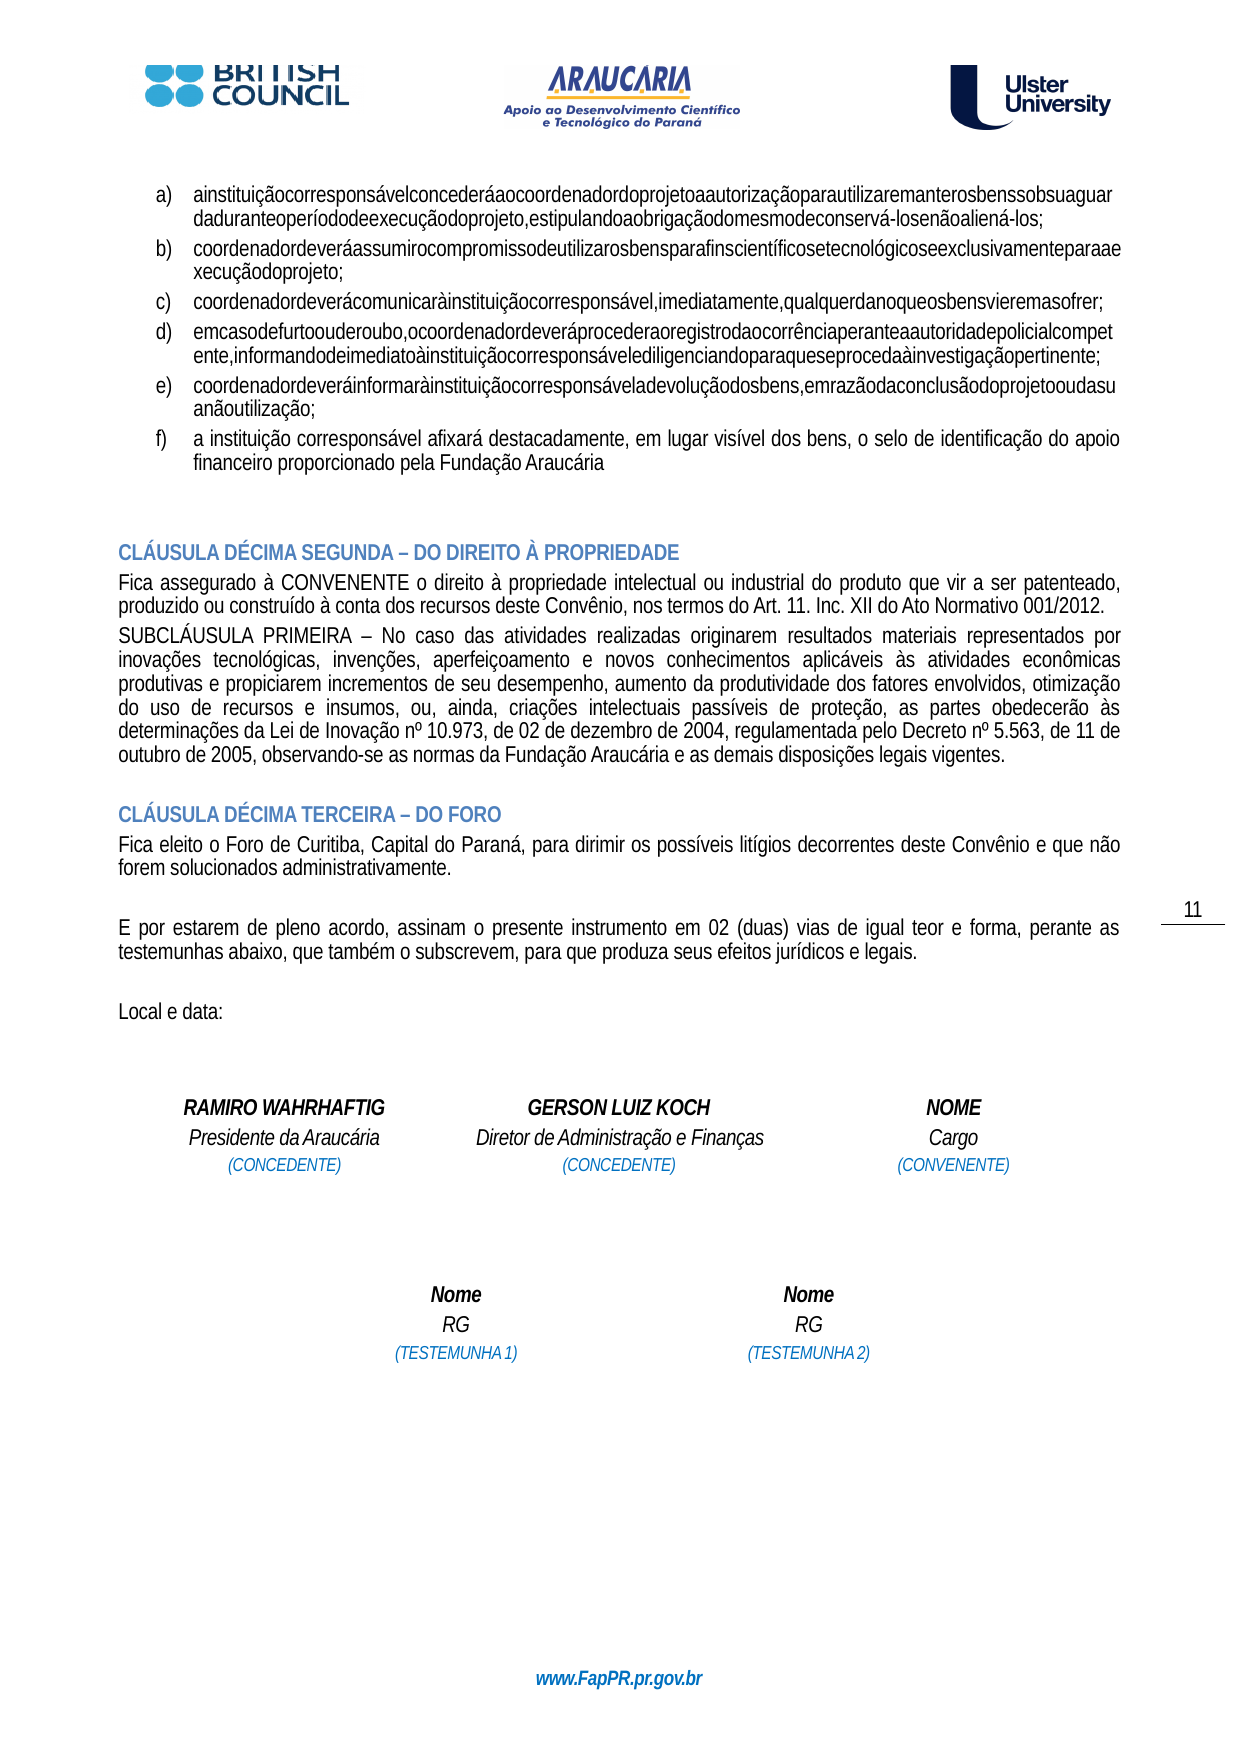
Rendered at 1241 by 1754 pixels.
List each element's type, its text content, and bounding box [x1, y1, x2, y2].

picture [129, 65, 366, 114]
picture [945, 65, 1111, 130]
list coordenadordeveráassumirocompromissodeutilizarosbensparafinscientíficosetecnológicoseexclusivamenteparaaexecuçãodoprojeto; [156, 237, 1122, 284]
list ainstituiçãocorresponsávelconcederáaocoordenadordoprojetoaautorizaçãoparautilizaremanterosbenssobsuaguardaduranteoperíododeexecuçãodoprojeto,estipulandoaobrigaçãodomesmodeconservá-losenãoaliená-los; [156, 183, 1122, 231]
picture [503, 65, 740, 129]
list coordenadordeveráinformaràinstituiçãocorresponsáveladevoluçãodosbens,emrazãodaconclusãodoprojetooudasuanãoutilização; [156, 374, 1122, 422]
table_header NOME Cargo (CONVENENTE) [788, 1090, 1122, 1182]
list coordenadordeverácomunicaràinstituiçãocorresponsável,imediatamente,qualquerdanoqueosbensvieremasofrer; [156, 291, 1122, 314]
list emcasodefurtoouderoubo,ocoordenadordeveráprocederaoregistrodaocorrênciaperanteaautoridadepolicialcompetente,informandodeimediatoàinstituiçãocorresponsávelediligenciandoparaqueseprocedaàinvestigaçãopertinente; [156, 321, 1122, 368]
list a instituição corresponsável afixará destacadamente, em lugar visível dos bens, o selo de identificação do apoio financeiro proporcionado pela Fundação Araucária [156, 428, 1122, 475]
table_header RAMIRO WAHRHAFTIG Presidente da Araucária (CONCEDENTE) [118, 1090, 453, 1182]
text SUBCLÁUSULA PRIMEIRA – No caso das atividades realizadas originarem resultados materiais representados por inovações tecnológicas, invenções, aperfeiçoamento e novos conhecimentos aplicáveis às atividades econômicas produtivas e propiciarem incrementos de seu desempenho, aumento da produtividade dos fatores envolvidos, otimização do uso de recursos e insumos, ou, ainda, criações intelectuais passíveis de proteção, as partes obedecerão às determinações da Lei de Inovação nº 10.973, de 02 de dezembro de 2004, regulamentada pelo Decreto nº 5.563, de 11 de outubro de 2005, observando-se as normas da Fundação Araucária e as demais disposições legais vigentes. [118, 625, 1122, 767]
table_header Nome RG (TESTEMUNHA 2) [647, 1278, 973, 1369]
text Local e data: [118, 1000, 1122, 1024]
text Fica eleito o Foro de Curitiba, Capital do Paraná, para dirimir os possíveis litígios decorrentes deste Convênio e que não forem solucionados administrativamente. [118, 833, 1122, 881]
text Fica assegurado à CONVENENTE o direito à propriedade intelectual ou industrial do produto que vir a ser patenteado, produzido ou construído à conta dos recursos deste Convênio, nos termos do Art. 11. Inc. XII do Ato Normativo 001/2012. [118, 571, 1122, 619]
text CLÁUSULA DÉCIMA TERCEIRA – DO FORO [118, 803, 1122, 827]
table_header GERSON LUIZ KOCH Diretor de Administração e Finanças (CONCEDENTE) [453, 1090, 787, 1182]
text E por estarem de pleno acordo, assinam o presente instrumento em 02 (duas) vias de igual teor e forma, perante as testemunhas abaixo, que também o subscrevem, para que produza seus efeitos jurídicos e legais. [118, 917, 1122, 964]
text CLÁUSULA DÉCIMA SEGUNDA – DO DIREITO À PROPRIEDADE [118, 541, 1122, 565]
table_header Nome RG (TESTEMUNHA 1) [267, 1278, 647, 1369]
